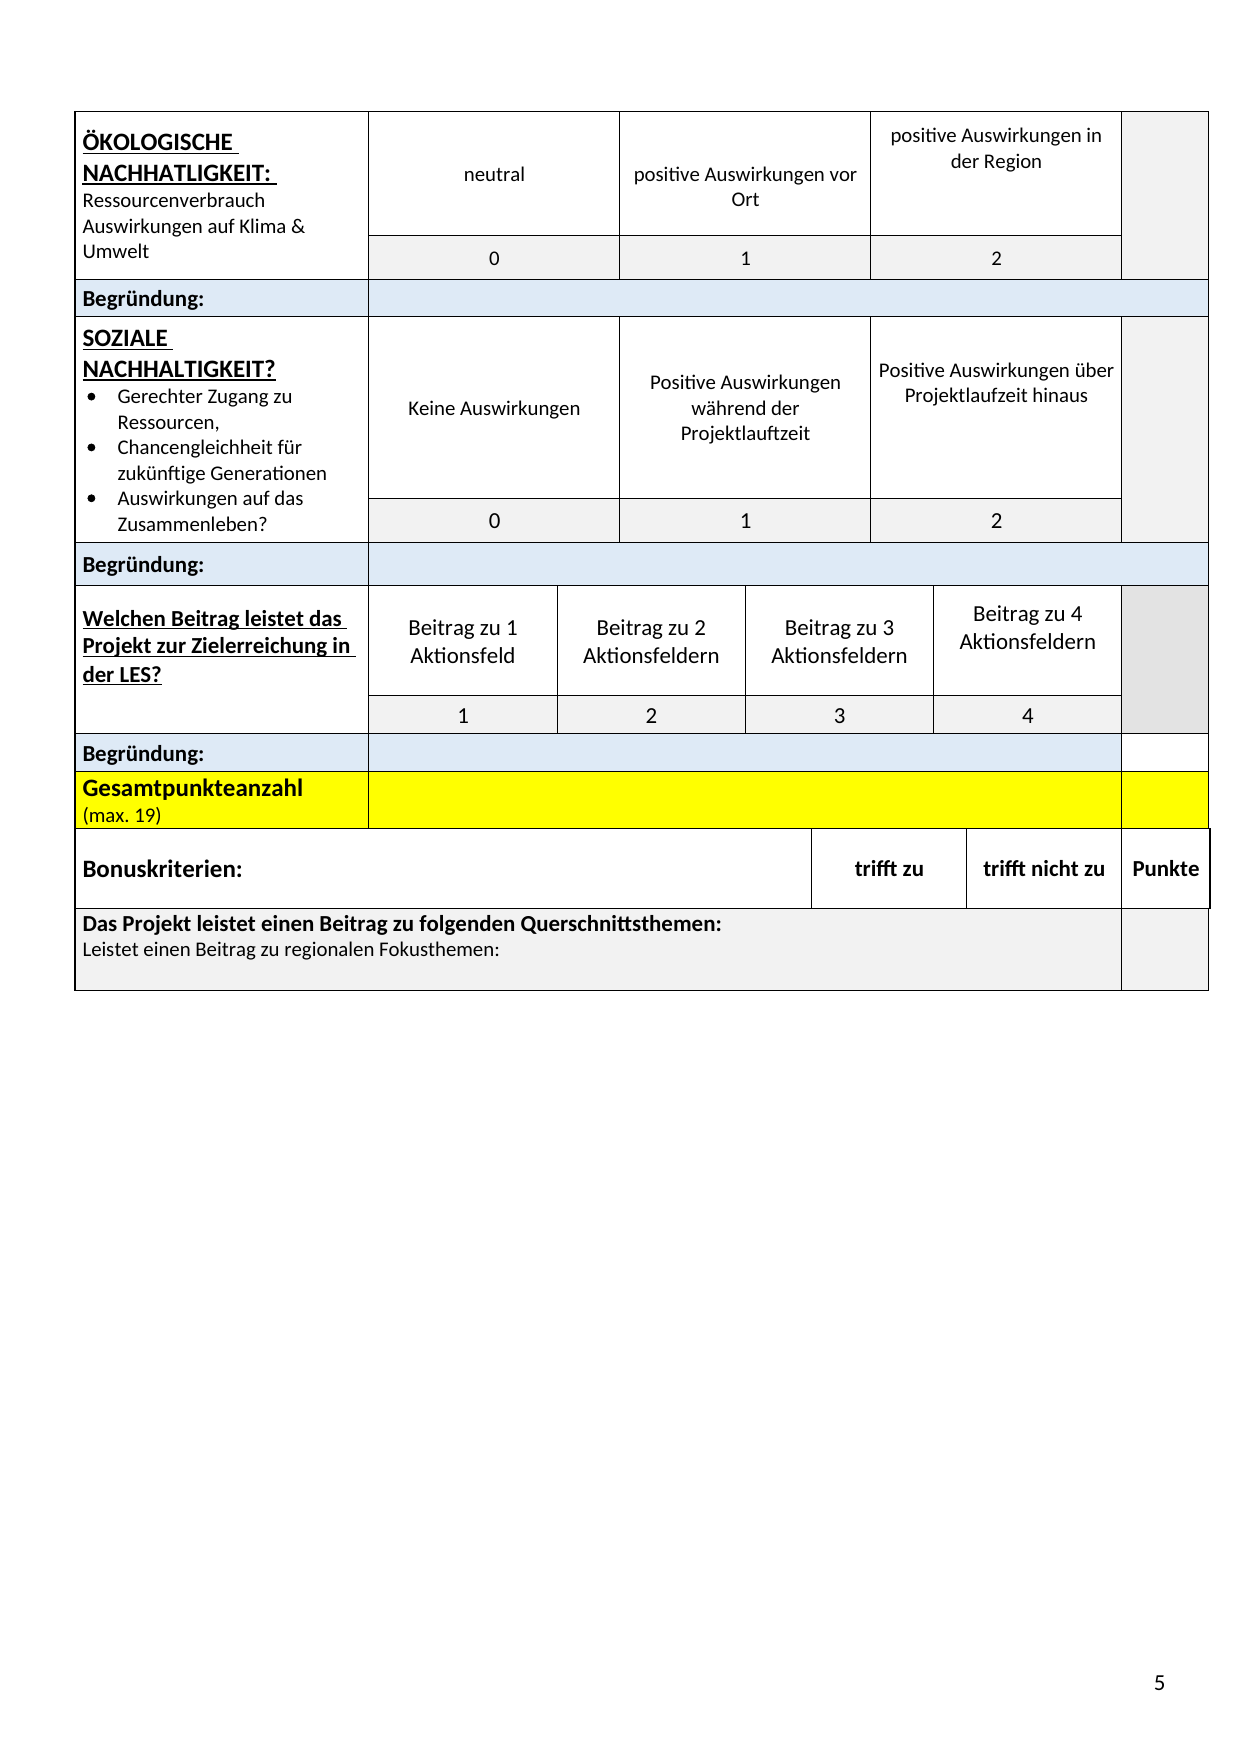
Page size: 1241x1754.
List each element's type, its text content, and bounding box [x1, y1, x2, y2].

table_cell [1122, 734, 1208, 771]
table_cell [369, 543, 1208, 585]
table_header ÖKOLOGISCHE NACHHATLIGKEIT: Ressourcenverbrauch Auswirkungen auf Klima & Umwelt [76, 112, 368, 279]
table_cell [1122, 909, 1208, 990]
table_cell 4 [934, 696, 1121, 733]
table_cell 2 [871, 499, 1121, 542]
table_cell 1 [620, 236, 870, 279]
table_cell Welchen Beitrag leistet das Projekt zur Zielerreichung in der LES? [76, 586, 368, 733]
table_cell 2 [871, 236, 1121, 279]
table_cell [1122, 586, 1208, 733]
table_cell Beitrag zu 1 Aktionsfeld [369, 586, 557, 695]
table_cell 0 [369, 236, 619, 279]
table_header neutral [369, 112, 619, 235]
table_cell Begründung: [76, 543, 368, 585]
table_cell Gesamtpunkteanzahl (max. 19) [162, 772, 368, 828]
table_cell Keine Auswirkungen [369, 317, 619, 498]
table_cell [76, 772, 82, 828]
table_cell Positive Auswirkungen während der Projektlauftzeit [620, 317, 870, 498]
table_cell [369, 280, 1208, 316]
table_cell Bonuskriterien: [76, 829, 811, 908]
table_header [1122, 112, 1208, 279]
table_cell SOZIALE NACHHALTIGKEIT? Gerechter Zugang zu Ressourcen, Chancengleichheit für zukünftige Generationen Auswirkungen auf das Zusammenleben? [76, 317, 368, 542]
table_cell [1122, 772, 1208, 828]
table_cell [1122, 317, 1208, 542]
table_header positive Auswirkungen in der Region [871, 112, 1121, 235]
table_cell Beitrag zu 3 Aktionsfeldern [746, 586, 933, 695]
table_cell Beitrag zu 4 Aktionsfeldern [934, 586, 1121, 695]
table_cell Positive Auswirkungen über Projektlaufzeit hinaus [871, 317, 1121, 498]
table_cell 1 [369, 696, 557, 733]
table_header positive Auswirkungen vor Ort [620, 112, 870, 235]
table_cell [369, 734, 1121, 771]
table_cell 1 [620, 499, 870, 542]
table_cell [369, 772, 1121, 828]
table_cell 3 [746, 696, 933, 733]
table_cell Begründung: [76, 734, 368, 771]
table_cell 2 [558, 696, 745, 733]
table_cell Punkte [1122, 829, 1209, 908]
table_cell trifft nicht zu [967, 829, 1121, 908]
table_cell Das Projekt leistet einen Beitrag zu folgenden Querschnittsthemen: Leistet einen Beitrag zu regionalen Fokusthemen: [76, 909, 1121, 990]
table_cell Beitrag zu 2 Aktionsfeldern [558, 586, 745, 695]
table_cell 0 [369, 499, 619, 542]
table_cell trifft zu [812, 829, 966, 908]
table_cell Begründung: [76, 280, 368, 316]
